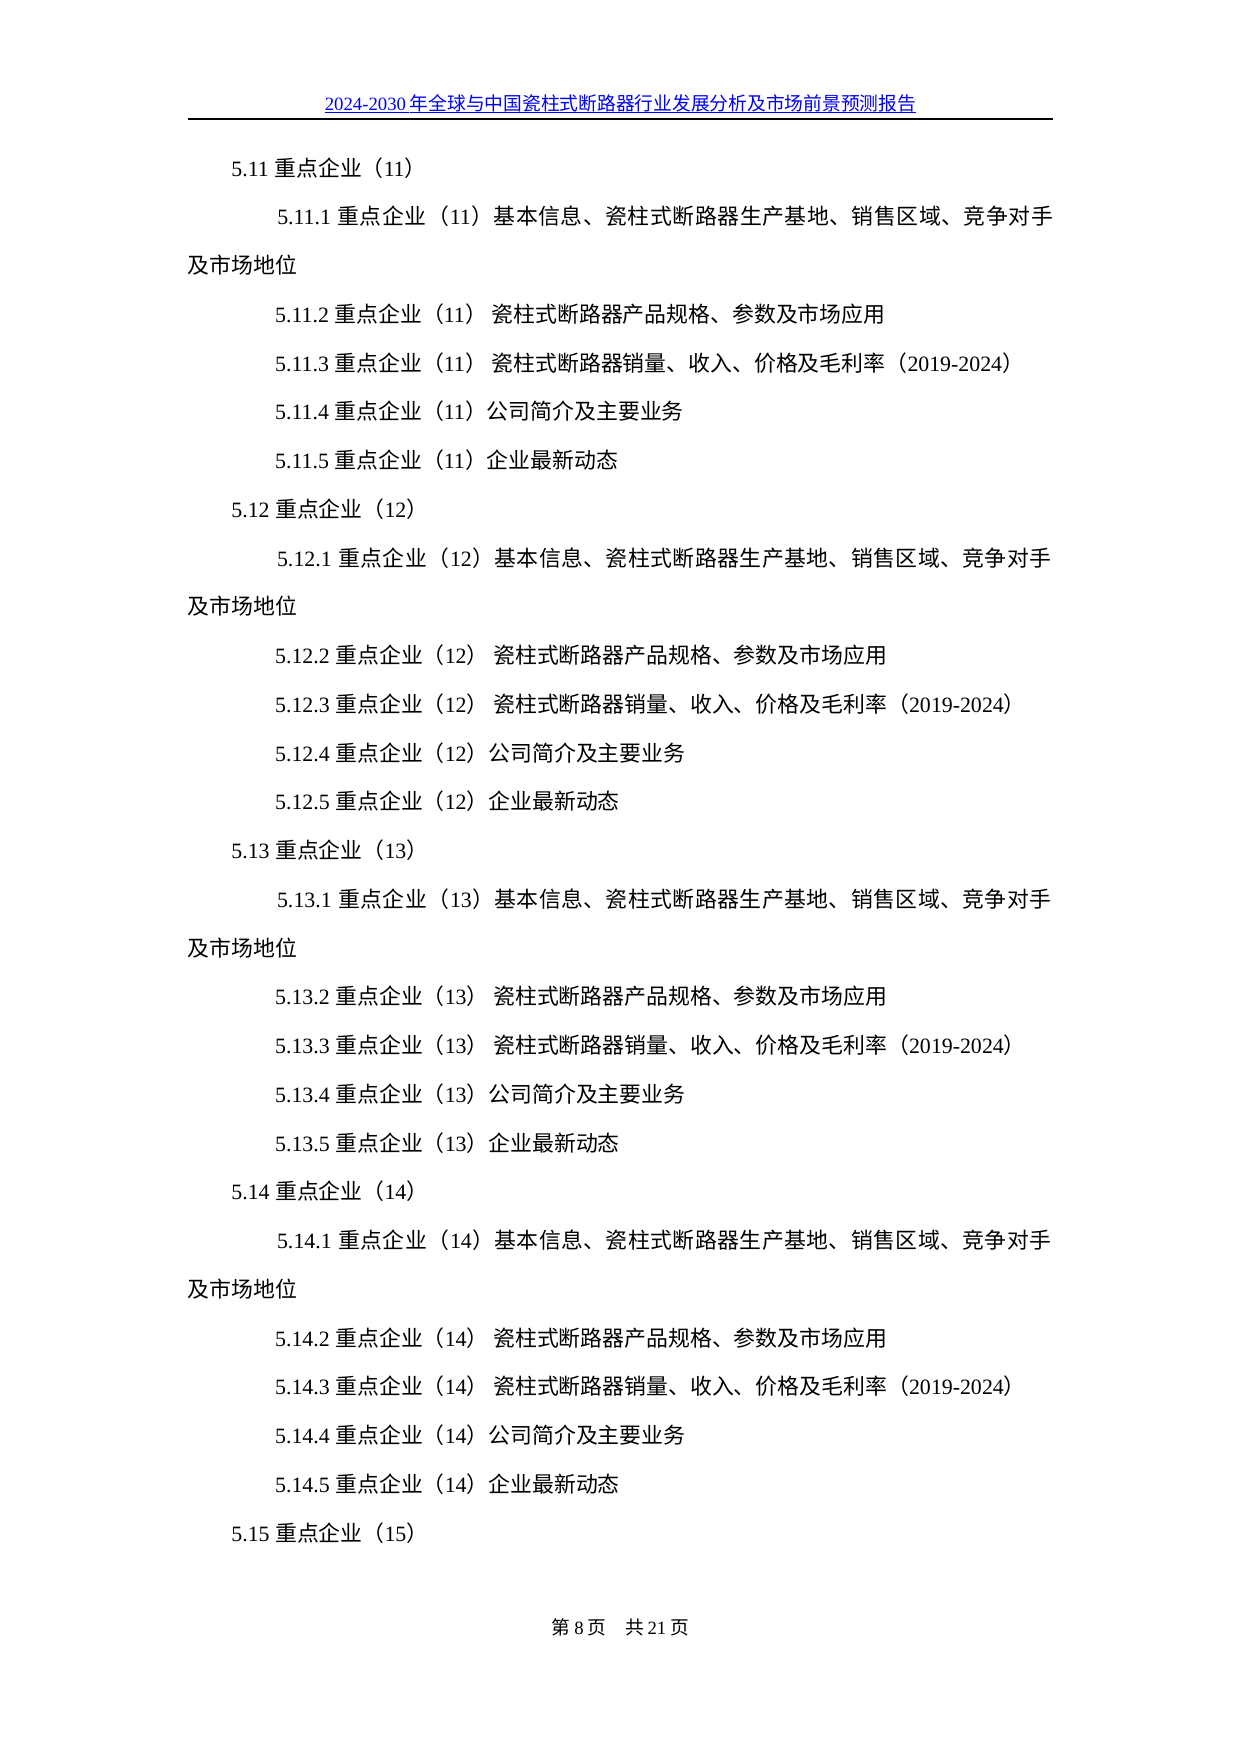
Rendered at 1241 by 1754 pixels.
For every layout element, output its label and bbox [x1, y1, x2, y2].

text [187, 150, 1053, 1548]
